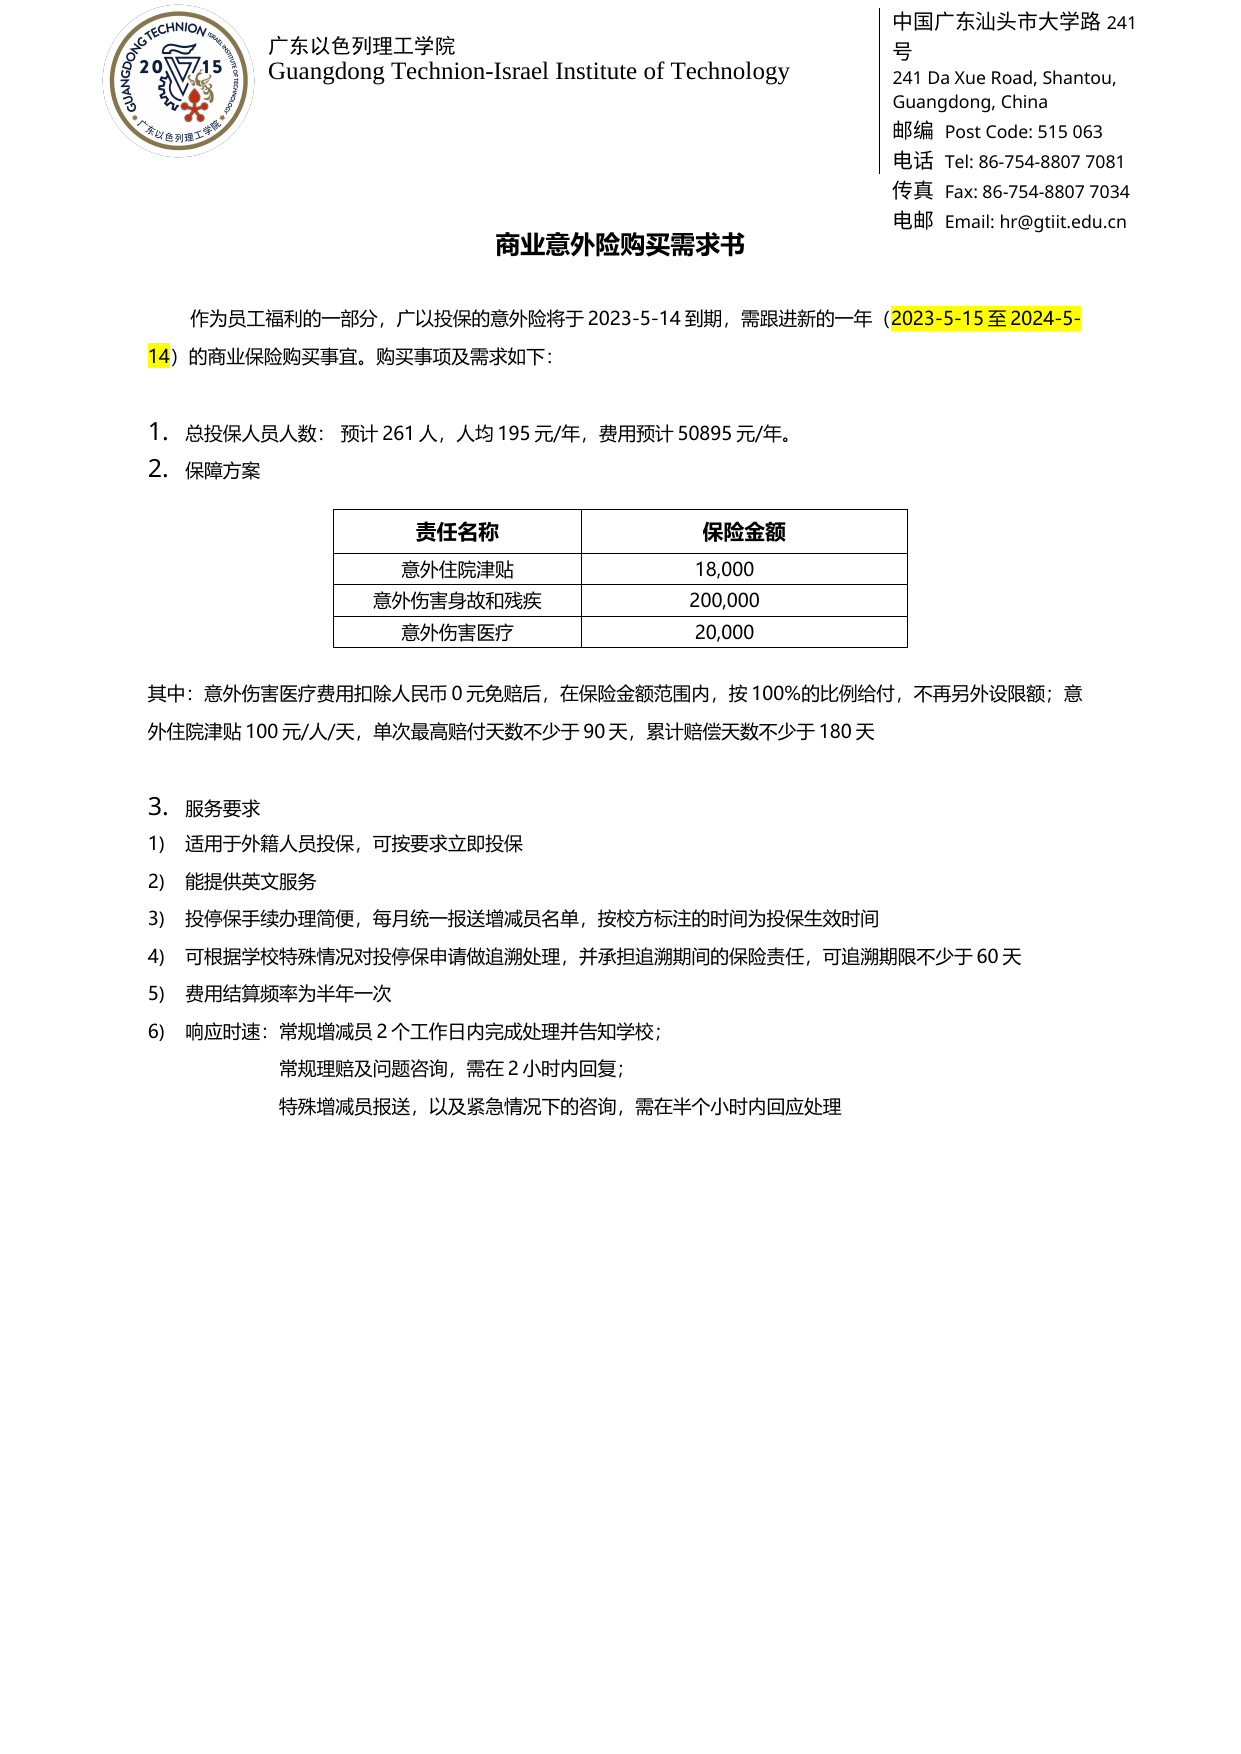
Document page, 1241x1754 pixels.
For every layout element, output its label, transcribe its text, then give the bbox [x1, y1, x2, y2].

table_header 保险金额 [582, 510, 907, 553]
text 其中：意外伤害医疗费用扣除人民币0元免赔后，在保险金额范围内，按100%的比例给付，不再另外设限额；意外住院津贴100元/人/天，单次最高赔付天数不少于90天，累计赔偿天数不少于180天 [148, 674, 1092, 749]
list 投停保手续办理简便，每月统一报送增减员名单，按校方标注的时间为投保生效时间 [148, 899, 1092, 937]
picture [100, 2, 257, 160]
list 响应时速：常规增减员2个工作日内完成处理并告知学校； [148, 1012, 1092, 1049]
list 服务要求 [148, 787, 1092, 824]
text 商业意外险购买需求书 [148, 224, 1092, 262]
table_cell 20,000 [582, 617, 907, 647]
text 作为员工福利的一部分，广以投保的意外险将于2023-5-14到期，需跟进新的一年（2023-5-15至2024-5-14）的商业保险购买事宜。购买事项及需求如下： [148, 299, 1092, 374]
list 保障方案 [148, 449, 1092, 487]
table_cell 18,000 [582, 554, 907, 584]
list 费用结算频率为半年一次 [148, 974, 1092, 1012]
text 特殊增减员报送，以及紧急情况下的咨询，需在半个小时内回应处理 [148, 1087, 1092, 1124]
list 适用于外籍人员投保，可按要求立即投保 [148, 824, 1092, 862]
table_cell 意外住院津贴 [334, 554, 581, 584]
table_cell 200,000 [582, 585, 907, 616]
list 总投保人员人数： 预计261人，人均195元/年，费用预计50895元/年。 [148, 412, 1092, 449]
table_cell 意外伤害身故和残疾 [334, 585, 581, 616]
list 常规理赔及问题咨询，需在2小时内回复； [185, 1049, 1092, 1087]
table_cell 意外伤害医疗 [334, 617, 581, 647]
list 可根据学校特殊情况对投停保申请做追溯处理，并承担追溯期间的保险责任，可追溯期限不少于60天 [148, 937, 1092, 974]
table_header 责任名称 [334, 510, 581, 553]
list 能提供英文服务 [148, 862, 1092, 899]
